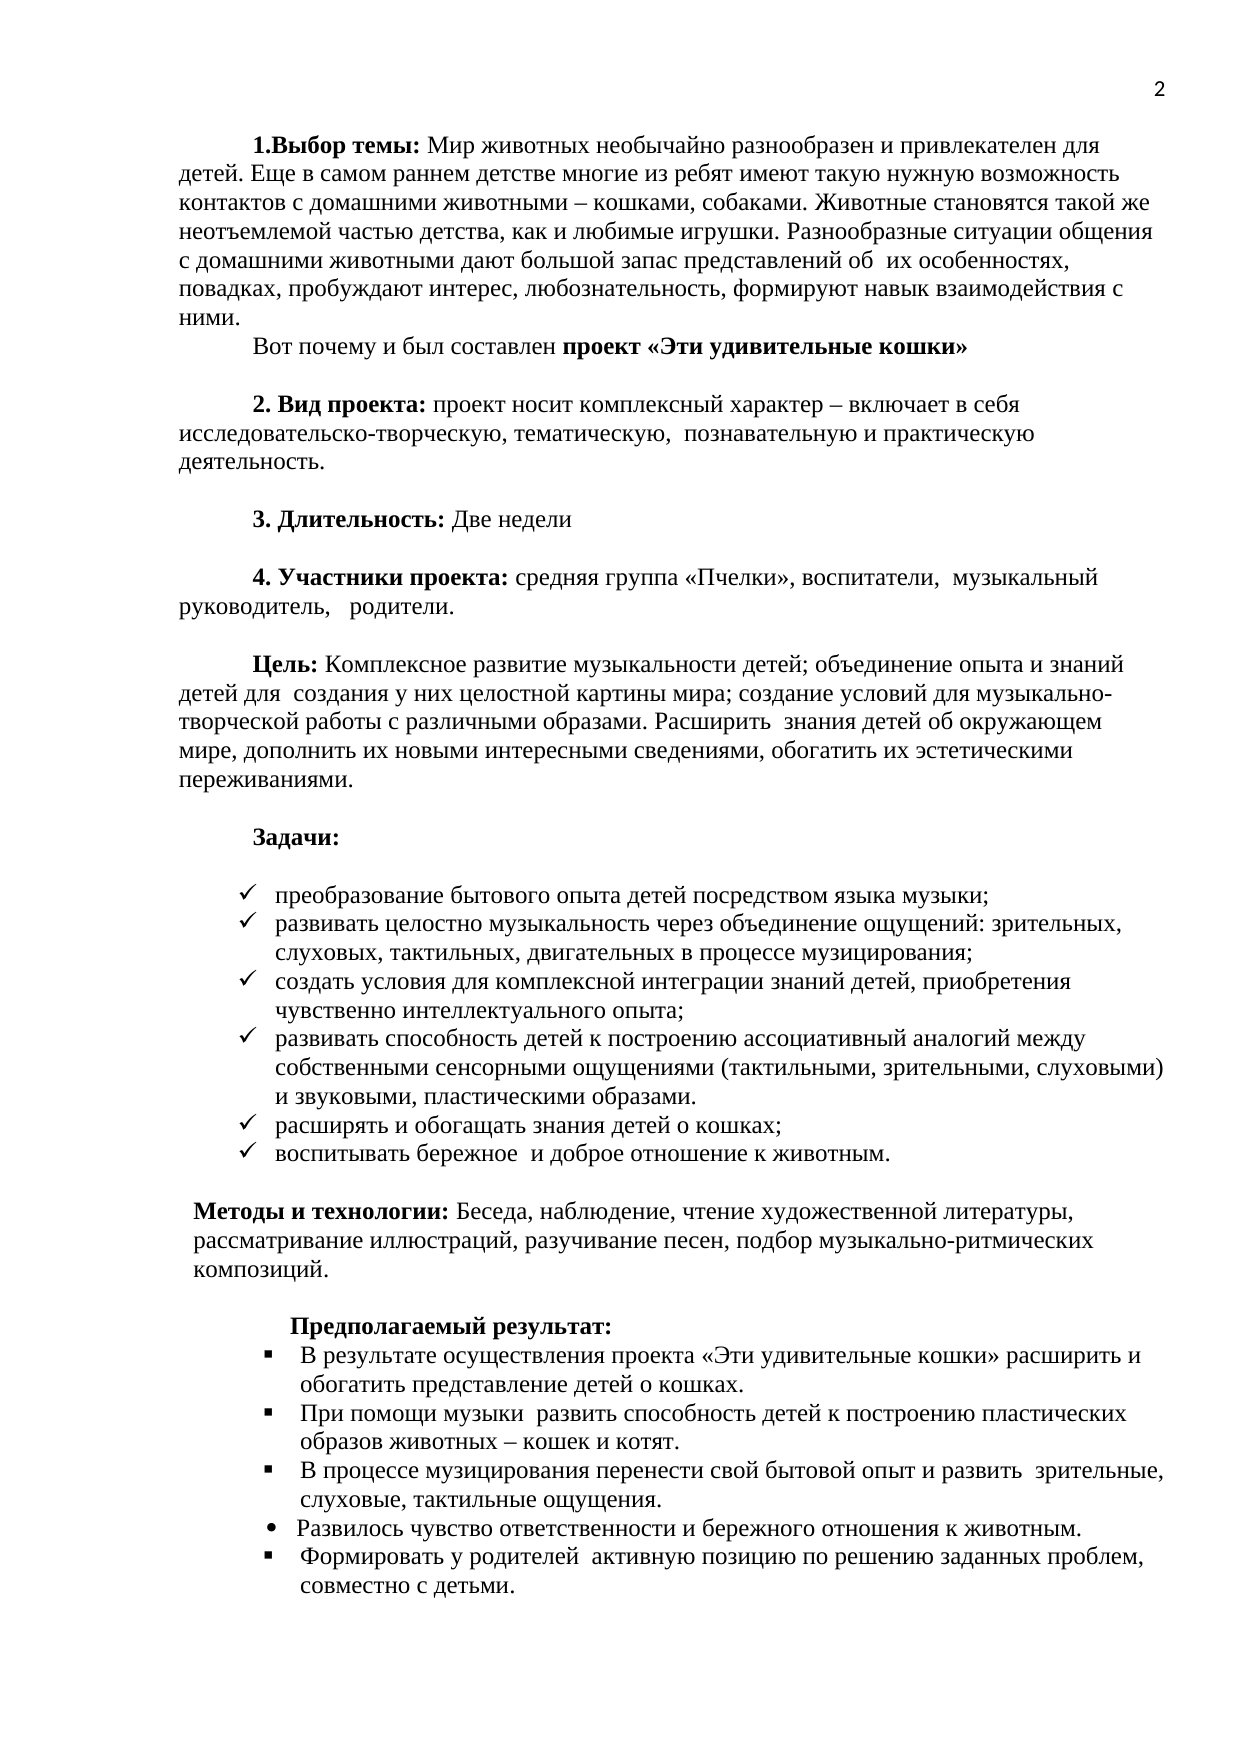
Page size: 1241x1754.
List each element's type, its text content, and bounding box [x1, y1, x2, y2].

text 4. Участники проекта: средняя группа «Пчелки», воспитатели, музыкальный руководитель, родители. [178, 562, 1165, 620]
list развивать способность детей к построению ассоциативный аналогий между собственными сенсорными ощущениями (тактильными, зрительными, слуховыми) и звуковыми, пластическими образами. [237, 1023, 1165, 1110]
text Цель: Комплексное развитие музыкальности детей; объединение опыта и знаний детей для создания у них целостной картины мира; создание условий для музыкально-творческой работы с различными образами. Расширить знания детей об окружающем мире, дополнить их новыми интересными сведениями, обогатить их эстетическими переживаниями. [178, 649, 1165, 793]
list В процессе музицирования перенести свой бытовой опыт и развить зрительные, слуховые, тактильные ощущения. [262, 1455, 1165, 1513]
list развивать целостно музыкальность через объединение ощущений: зрительных, слуховых, тактильных, двигательных в процессе музицирования; [237, 908, 1165, 966]
text Методы и технологии: Беседа, наблюдение, чтение художественной литературы, рассматривание иллюстраций, разучивание песен, подбор музыкально-ритмических композиций. [193, 1196, 1165, 1283]
list В результате осуществления проекта «Эти удивительные кошки» расширить и обогатить представление детей о кошках. [262, 1340, 1165, 1398]
list Развилось чувство ответственности и бережного отношения к животным. [267, 1513, 1165, 1541]
list Формировать у родителей активную позицию по решению заданных проблем, совместно с детьми. [262, 1541, 1165, 1599]
text Задачи: [178, 822, 1165, 851]
list расширять и обогащать знания детей о кошках; [237, 1110, 1165, 1138]
text 3. Длительность: Две недели [178, 504, 1165, 533]
text Предполагаемый результат: [290, 1311, 1165, 1340]
text Вот почему и был составлен проект «Эти удивительные кошки» [178, 331, 1165, 360]
list создать условия для комплексной интеграции знаний детей, приобретения чувственно интеллектуального опыта; [237, 966, 1165, 1023]
list воспитывать бережное и доброе отношение к животным. [237, 1138, 1165, 1167]
text 2. Вид проекта: проект носит комплексный характер – включает в себя исследовательско-творческую, тематическую, познавательную и практическую деятельность. [178, 389, 1165, 475]
text 1.Выбор темы: Мир животных необычайно разнообразен и привлекателен для детей. Еще в самом раннем детстве многие из ребят имеют такую нужную возможность контактов с домашними животными – кошками, собаками. Животные становятся такой же неотъемлемой частью детства, как и любимые игрушки. Разнообразные ситуации общения с домашними животными дают большой запас представлений об их особенностях, повадках, пробуждают интерес, любознательность, формируют навык взаимодействия с ними. [178, 130, 1165, 331]
list преобразование бытового опыта детей посредством языка музыки; [237, 880, 1165, 908]
list При помощи музыки развить способность детей к построению пластических образов животных – кошек и котят. [262, 1398, 1165, 1455]
